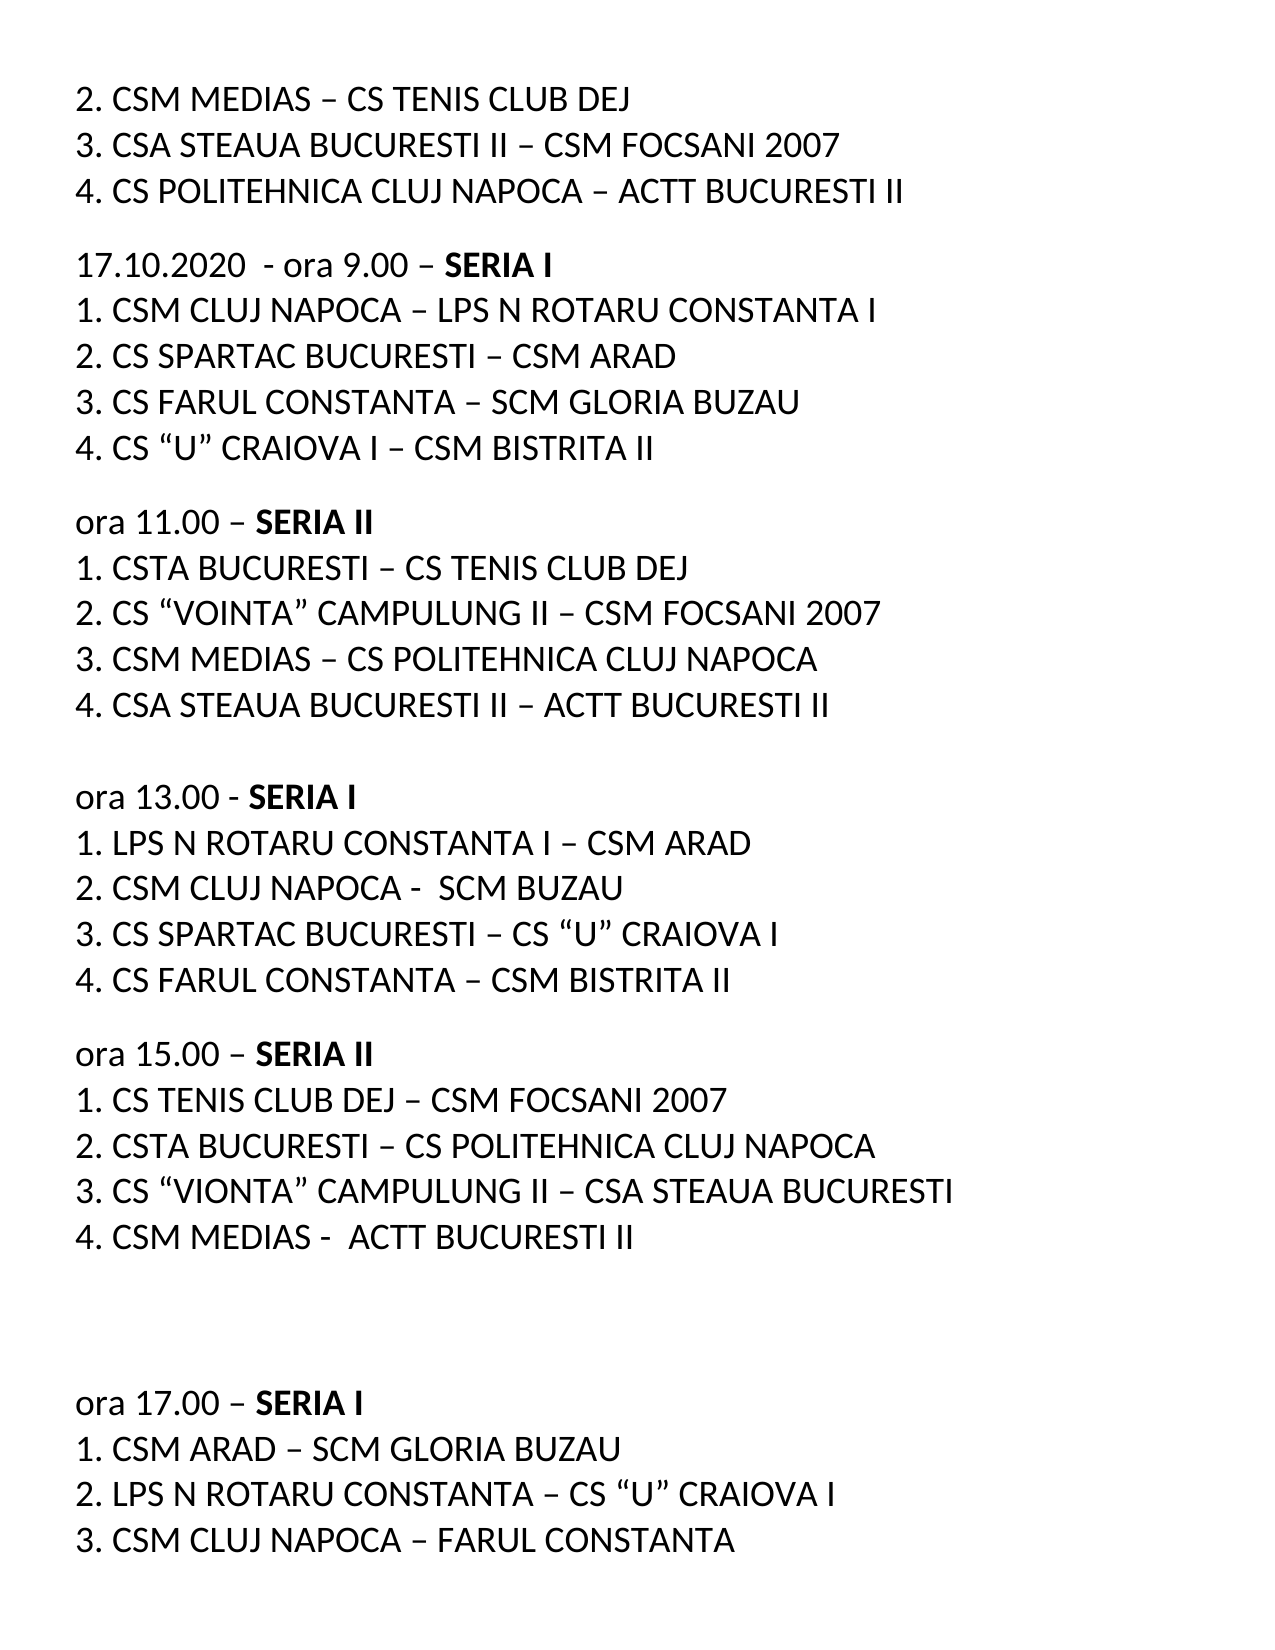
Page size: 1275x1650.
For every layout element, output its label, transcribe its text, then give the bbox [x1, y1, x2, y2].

text 2. CSM MEDIAS – CS TENIS CLUB DEJ [75, 75, 1200, 121]
text 2. CSM CLUJ NAPOCA - SCM BUZAU [75, 864, 1200, 910]
text 1. CSTA BUCURESTI – CS TENIS CLUB DEJ [75, 543, 1200, 589]
text 1. LPS N ROTARU CONSTANTA I – CSM ARAD [75, 818, 1200, 864]
text ora 13.00 - SERIA I [75, 773, 1200, 818]
text 2. CSTA BUCURESTI – CS POLITEHNICA CLUJ NAPOCA [75, 1122, 1200, 1167]
text 2. CS SPARTAC BUCURESTI – CSM ARAD [75, 332, 1200, 378]
text 1. CSM CLUJ NAPOCA – LPS N ROTARU CONSTANTA I [75, 286, 1200, 332]
text ora 11.00 – SERIA II [75, 498, 1200, 543]
text 4. CS “U” CRAIOVA I – CSM BISTRITA II [75, 424, 1200, 470]
text 2. LPS N ROTARU CONSTANTA – CS “U” CRAIOVA I [75, 1470, 1200, 1516]
text 2. CS “VOINTA” CAMPULUNG II – CSM FOCSANI 2007 [75, 589, 1200, 635]
text 4. CSA STEAUA BUCURESTI II – ACTT BUCURESTI II [75, 681, 1200, 727]
text 3. CSM MEDIAS – CS POLITEHNICA CLUJ NAPOCA [75, 635, 1200, 681]
text ora 17.00 – SERIA I [75, 1379, 1200, 1424]
text 3. CSM CLUJ NAPOCA – FARUL CONSTANTA [75, 1516, 1200, 1562]
text 3. CS SPARTAC BUCURESTI – CS “U” CRAIOVA I [75, 910, 1200, 956]
text 4. CS FARUL CONSTANTA – CSM BISTRITA II [75, 956, 1200, 1002]
text ora 15.00 – SERIA II [75, 1030, 1200, 1076]
text 3. CS FARUL CONSTANTA – SCM GLORIA BUZAU [75, 378, 1200, 424]
text 4. CS POLITEHNICA CLUJ NAPOCA – ACTT BUCURESTI II [75, 167, 1200, 212]
text 1. CSM ARAD – SCM GLORIA BUZAU [75, 1424, 1200, 1470]
text 17.10.2020 - ora 9.00 – SERIA I [75, 241, 1200, 286]
text 3. CSA STEAUA BUCURESTI II – CSM FOCSANI 2007 [75, 121, 1200, 167]
text 1. CS TENIS CLUB DEJ – CSM FOCSANI 2007 [75, 1076, 1200, 1122]
text 3. CS “VIONTA” CAMPULUNG II – CSA STEAUA BUCURESTI 4. CSM MEDIAS - ACTT BUCURESTI II [75, 1167, 1200, 1259]
